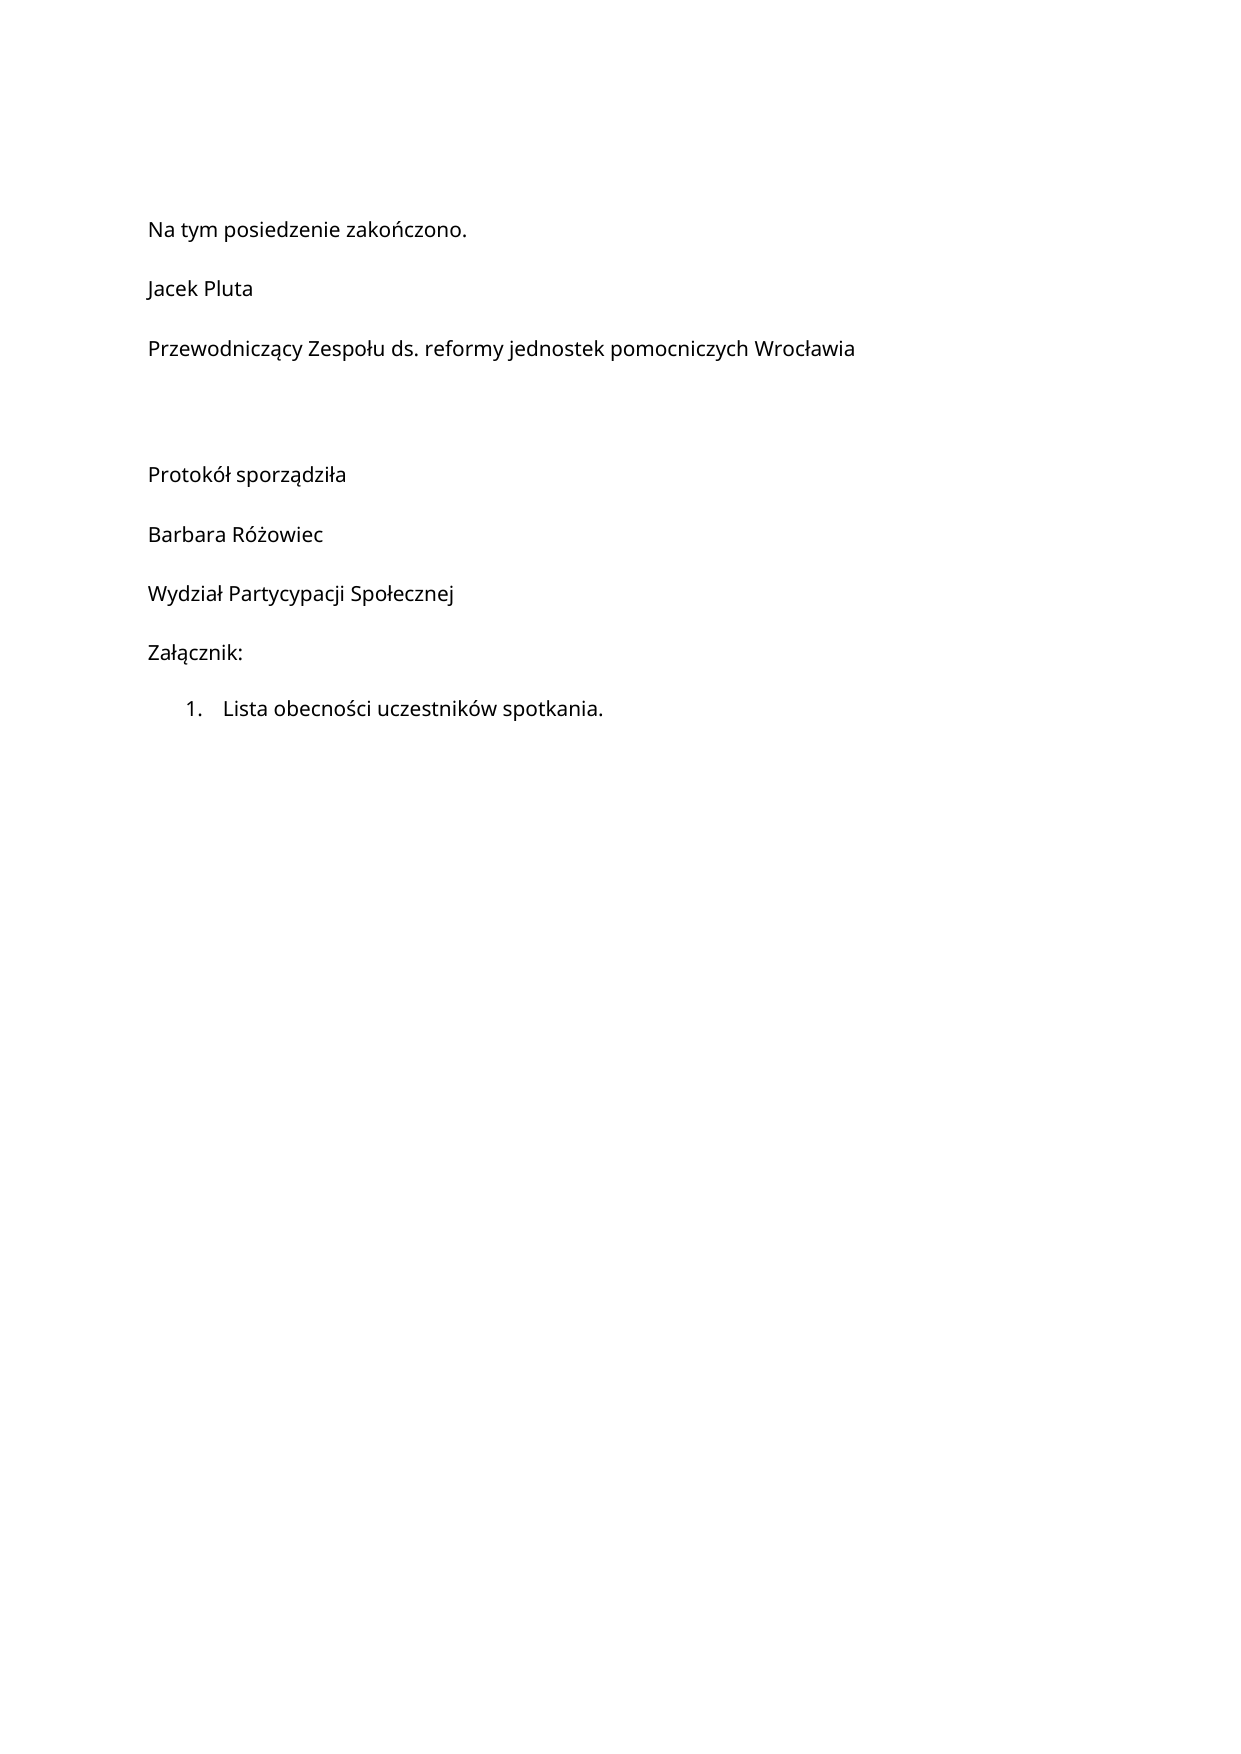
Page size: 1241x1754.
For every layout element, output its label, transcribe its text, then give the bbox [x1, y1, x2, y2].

text Barbara Różowiec [148, 520, 1093, 548]
list Lista obecności uczestników spotkania. [185, 694, 1093, 722]
text Jacek Pluta [148, 274, 1093, 303]
text Na tym posiedzenie zakończono. [148, 215, 1093, 244]
text Wydział Partycypacji Społecznej [148, 579, 1093, 608]
text Załącznik: [148, 638, 1093, 667]
text Przewodniczący Zespołu ds. reformy jednostek pomocniczych Wrocławia [148, 334, 1093, 362]
text Protokół sporządziła [148, 461, 1093, 489]
